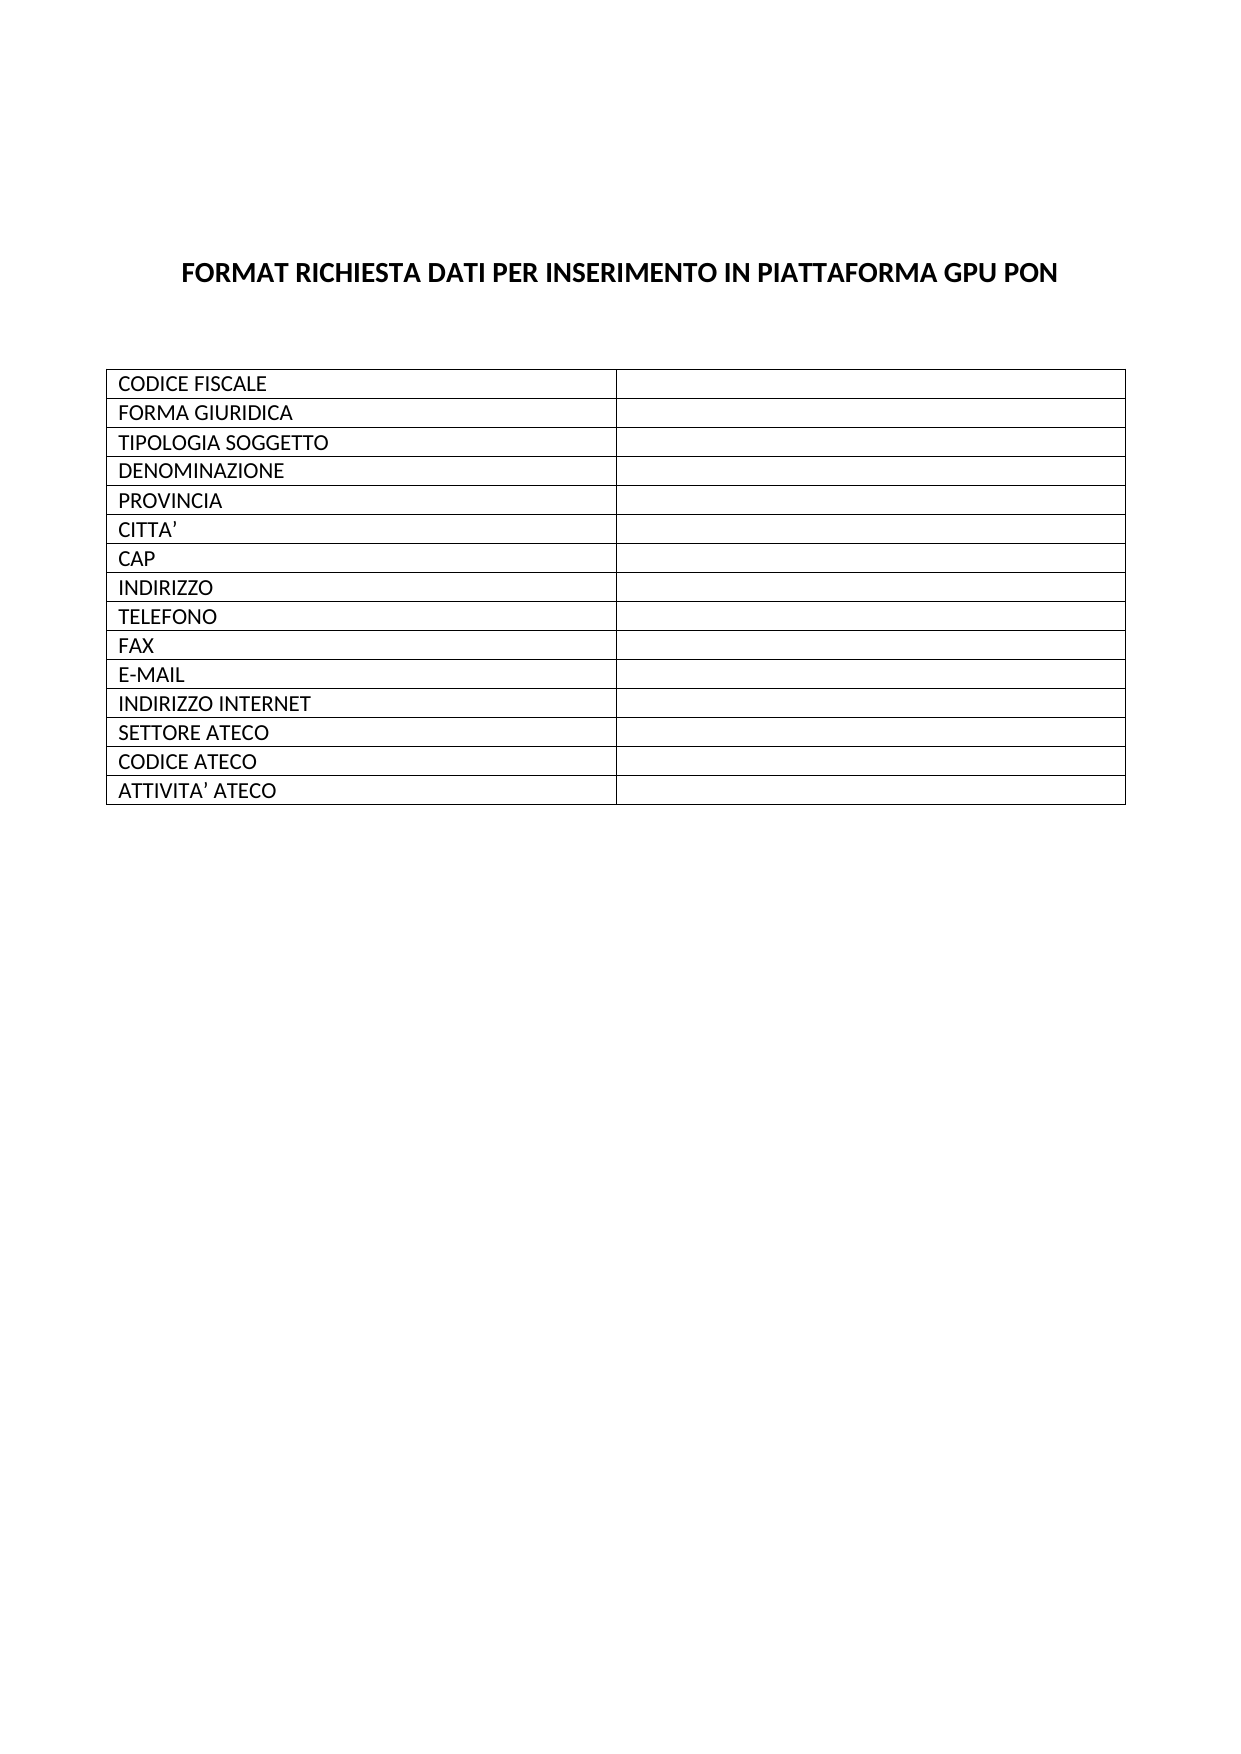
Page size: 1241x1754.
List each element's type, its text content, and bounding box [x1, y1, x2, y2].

table_cell [617, 428, 1125, 456]
text FORMAT RICHIESTA DATI PER INSERIMENTO IN PIATTAFORMA GPU PON [118, 254, 1122, 289]
table_cell [617, 544, 1125, 572]
table_cell FAX [107, 631, 616, 659]
table_cell [617, 689, 1125, 717]
table_cell CITTA’ [107, 515, 616, 543]
table_cell [617, 399, 1125, 427]
table_cell [617, 486, 1125, 514]
table_cell [617, 631, 1125, 659]
table_cell [617, 515, 1125, 543]
table_cell CAP [107, 544, 616, 572]
table_cell PROVINCIA [107, 486, 616, 514]
table_cell [617, 573, 1125, 601]
table_cell SETTORE ATECO [107, 718, 616, 746]
table_cell [617, 602, 1125, 630]
table_cell CODICE ATECO [107, 747, 616, 775]
table_cell TELEFONO [107, 602, 616, 630]
table_header [617, 370, 1125, 397]
table_cell TIPOLOGIA SOGGETTO [107, 428, 616, 456]
table_cell ATTIVITA’ ATECO [107, 776, 616, 804]
table_cell FORMA GIURIDICA [107, 399, 616, 427]
table_cell DENOMINAZIONE [107, 457, 616, 485]
table_cell [617, 660, 1125, 688]
table_cell [617, 457, 1125, 485]
table_cell [617, 776, 1125, 804]
table_cell [617, 747, 1125, 775]
table_cell INDIRIZZO [107, 573, 616, 601]
table_cell E-MAIL [107, 660, 616, 688]
table_cell INDIRIZZO INTERNET [107, 689, 616, 717]
table_header CODICE FISCALE [107, 370, 616, 397]
table_cell [617, 718, 1125, 746]
